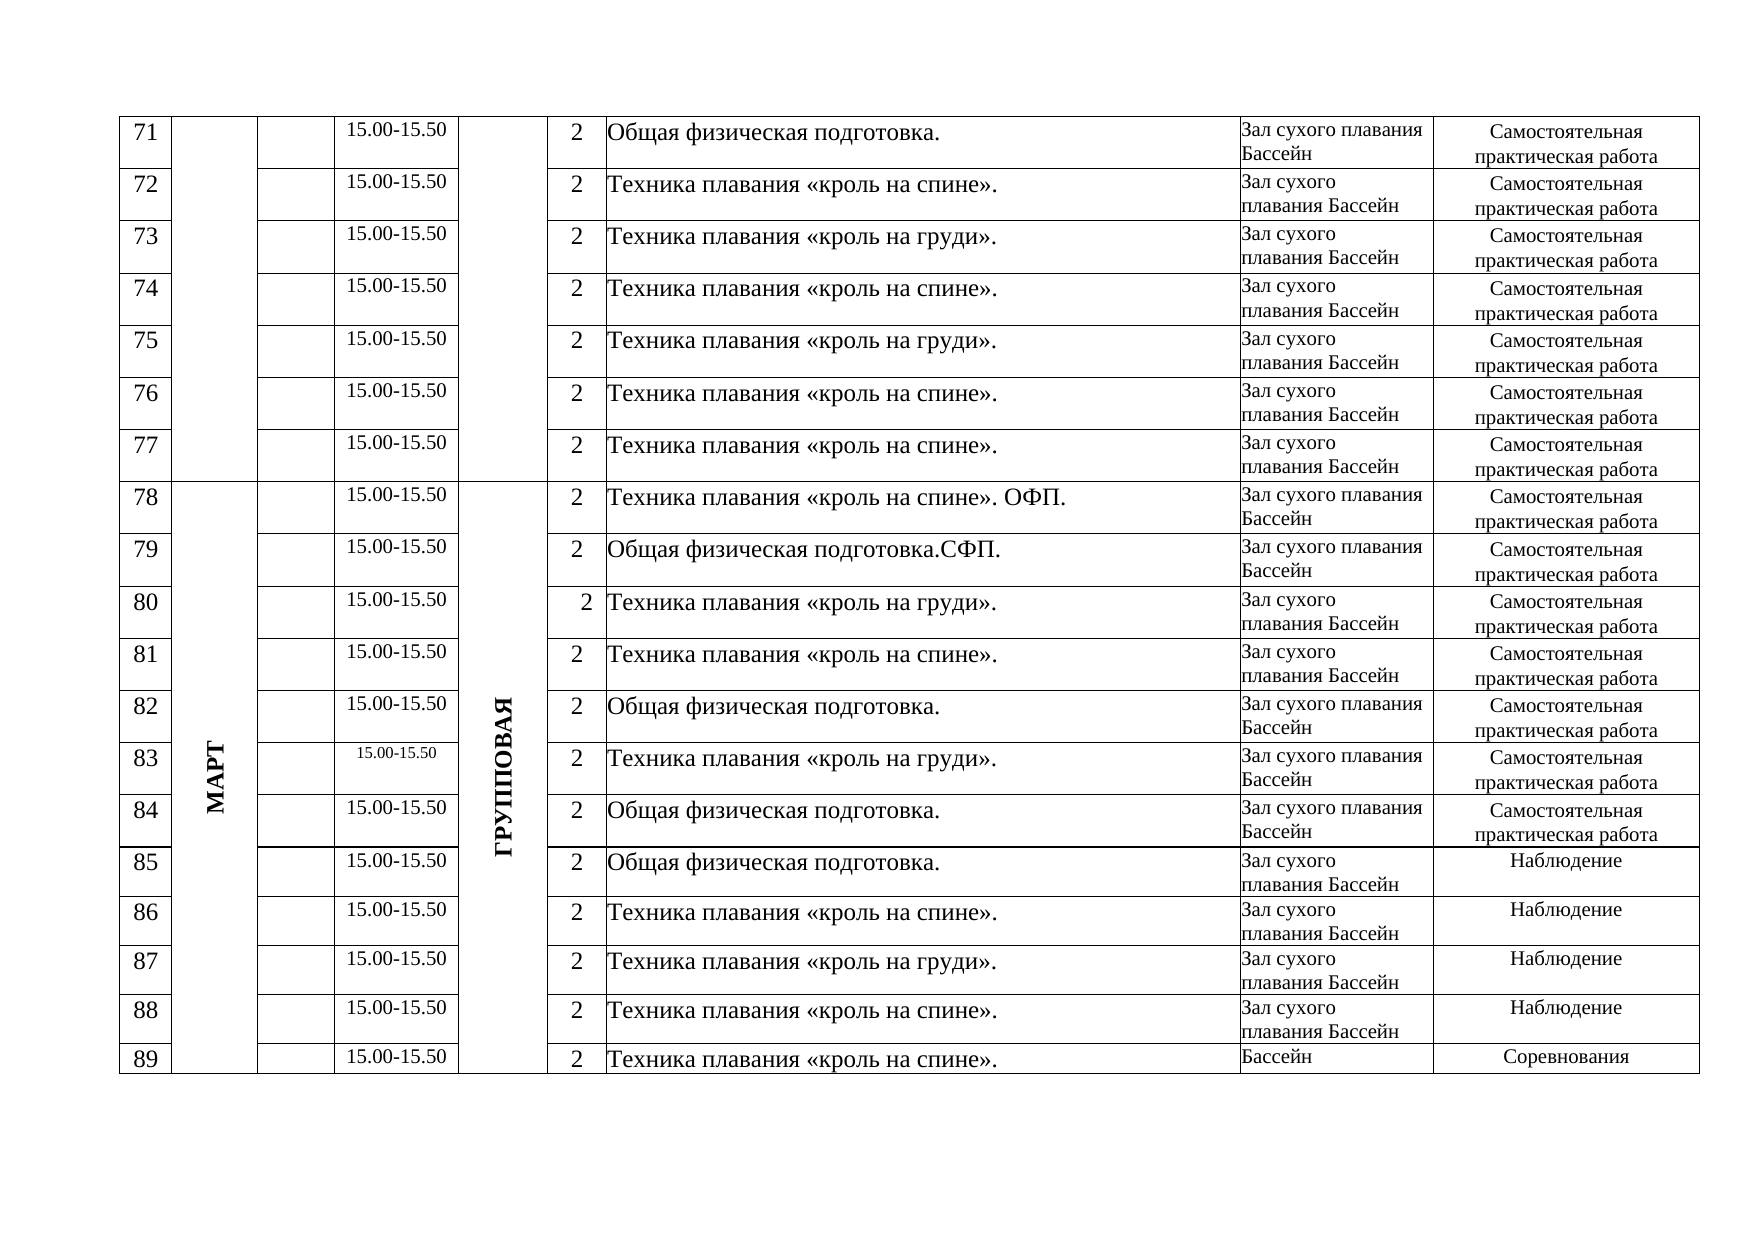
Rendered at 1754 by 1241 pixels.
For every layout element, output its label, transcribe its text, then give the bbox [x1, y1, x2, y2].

table_cell 15.00-15.50 [335, 117, 458, 168]
table_cell [258, 995, 334, 1043]
table_cell Техника плавания «кроль на груди». [607, 326, 1240, 377]
table_cell Техника плавания «кроль на спине». [607, 274, 1240, 324]
table_cell 79 [120, 534, 171, 586]
table_cell 75 [120, 326, 171, 377]
table_cell Общая физическая подготовка.СФП. [607, 534, 1240, 586]
table_cell 81 [120, 639, 171, 690]
table_cell 2 [548, 795, 606, 846]
table_cell Техника плавания «кроль на спине». [607, 639, 1240, 690]
table_cell 15.00-15.50 [335, 430, 458, 481]
table_cell 2 [548, 482, 606, 533]
table_cell Техника плавания «кроль на спине». [607, 378, 1240, 429]
table_cell 71 [120, 117, 171, 168]
table_cell Техника плавания «кроль на груди». [607, 743, 1240, 794]
table_cell 89 [120, 1044, 171, 1073]
table_cell [258, 639, 334, 690]
table_cell 2 [548, 534, 606, 586]
table_cell 2 [548, 326, 606, 377]
table_cell 15.00-15.50 [335, 897, 458, 945]
table_cell Самостоятельная практическая работа [1434, 221, 1699, 272]
table_cell 2 [548, 995, 606, 1043]
table_cell Зал сухого плавания Бассейн [1241, 795, 1433, 846]
table_cell 15.00-15.50 [335, 587, 458, 638]
table_cell Техника плавания «кроль на спине». [607, 1044, 1240, 1073]
table_cell Самостоятельная практическая работа [1434, 743, 1699, 794]
table_cell Самостоятельная практическая работа [1434, 534, 1699, 586]
table_cell Наблюдение [1434, 946, 1699, 994]
table_cell 80 [120, 587, 171, 638]
table_cell Самостоятельная практическая работа [1434, 691, 1699, 742]
table_cell 15.00-15.50 [335, 221, 458, 272]
table_cell Зал сухого плавания Бассейн [1241, 482, 1433, 533]
table_cell Общая физическая подготовка. [607, 795, 1240, 846]
table_cell [258, 117, 334, 168]
table_cell Зал сухого плавания Бассейн [1241, 169, 1433, 220]
table_cell [258, 430, 334, 481]
table_cell Наблюдение [1434, 995, 1699, 1043]
table_cell 15.00-15.50 [335, 848, 458, 896]
table_cell 2 [548, 897, 606, 945]
table_cell Наблюдение [1434, 897, 1699, 945]
table_cell 2 [548, 169, 606, 220]
table_cell Техника плавания «кроль на спине». [607, 897, 1240, 945]
table_cell 2 [548, 743, 606, 794]
table_cell 2 [548, 117, 606, 168]
table_cell [258, 534, 334, 586]
table_cell Техника плавания «кроль на спине». [607, 169, 1240, 220]
table_cell Соревнования [1434, 1044, 1699, 1073]
table_cell [258, 897, 334, 945]
table_cell Техника плавания «кроль на спине». [607, 430, 1240, 481]
table_cell [258, 169, 334, 220]
table_cell 15.00-15.50 [335, 169, 458, 220]
table_cell 74 [120, 274, 171, 324]
table_cell 77 [120, 430, 171, 481]
table_cell 2 [548, 587, 606, 638]
table_cell Зал сухого плавания Бассейн [1241, 995, 1433, 1043]
table_cell [258, 848, 334, 896]
table_cell [258, 587, 334, 638]
table_cell Зал сухого плавания Бассейн [1241, 639, 1433, 690]
table_cell 15.00-15.50 [335, 326, 458, 377]
table_cell 86 [120, 897, 171, 945]
table_cell 15.00-15.50 [335, 946, 458, 994]
table_cell 73 [120, 221, 171, 272]
table_cell Самостоятельная практическая работа [1434, 482, 1699, 533]
table_cell Техника плавания «кроль на груди». [607, 946, 1240, 994]
table_cell Самостоятельная практическая работа [1434, 274, 1699, 324]
table_cell Зал сухого плавания Бассейн [1241, 946, 1433, 994]
table_cell 2 [548, 848, 606, 896]
table_cell Самостоятельная практическая работа [1434, 326, 1699, 377]
table_cell 2 [548, 221, 606, 272]
table_cell Бассейн [1241, 1044, 1433, 1073]
table_cell Зал сухого плавания Бассейн [1241, 274, 1433, 324]
table_cell Самостоятельная практическая работа [1434, 169, 1699, 220]
table_cell ГРУППОВАЯ [459, 482, 547, 1073]
table_cell Зал сухого плавания Бассейн [1241, 430, 1433, 481]
table_cell 15.00-15.50 [335, 795, 458, 846]
table_cell [258, 946, 334, 994]
table_cell 78 [120, 482, 171, 533]
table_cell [1241, 117, 1433, 168]
table_cell Техника плавания «кроль на спине». [607, 995, 1240, 1043]
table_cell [1434, 117, 1699, 168]
table_cell 15.00-15.50 [335, 274, 458, 324]
table_cell Самостоятельная практическая работа [1434, 378, 1699, 429]
table_cell 84 [120, 795, 171, 846]
table_cell Техника плавания «кроль на груди». [607, 221, 1240, 272]
table_cell 15.00-15.50 [335, 639, 458, 690]
table_cell 76 [120, 378, 171, 429]
table_cell [258, 326, 334, 377]
table_cell Зал сухого плавания Бассейн [1241, 534, 1433, 586]
table_cell Зал сухого плавания Бассейн [1241, 326, 1433, 377]
table_cell Зал сухого плавания Бассейн [1241, 221, 1433, 272]
table_cell Наблюдение [1434, 848, 1699, 896]
table_cell 88 [120, 995, 171, 1043]
table_cell [258, 221, 334, 272]
table_cell Зал сухого плавания Бассейн [1241, 848, 1433, 896]
table_cell 15.00-15.50 [335, 691, 458, 742]
table_cell Зал сухого плавания Бассейн [1241, 378, 1433, 429]
table_cell 15.00-15.50 [335, 378, 458, 429]
table_cell 2 [548, 639, 606, 690]
table_cell Самостоятельная практическая работа [1434, 430, 1699, 481]
table_cell Самостоятельная практическая работа [1434, 639, 1699, 690]
table_cell 2 [548, 1044, 606, 1073]
table_cell Самостоятельная практическая работа [1434, 587, 1699, 638]
table_cell [258, 378, 334, 429]
table_cell Общая физическая подготовка. [607, 117, 1240, 168]
table_cell Техника плавания «кроль на груди». [607, 587, 1240, 638]
table_cell [258, 482, 334, 533]
table_cell 15.00-15.50 [335, 482, 458, 533]
table_cell 85 [120, 848, 171, 896]
table_cell 15.00-15.50 [335, 995, 458, 1043]
table_cell 2 [548, 378, 606, 429]
table_cell МАРТ [172, 482, 257, 1073]
table_cell [258, 691, 334, 742]
table_cell Зал сухого плавания Бассейн [1241, 691, 1433, 742]
table_cell Техника плавания «кроль на спине». ОФП. [607, 482, 1240, 533]
table_cell 15.00-15.50 [335, 1044, 458, 1073]
table_cell Зал сухого плавания Бассейн [1241, 743, 1433, 794]
table_cell 15.00-15.50 [335, 743, 458, 794]
table_cell [258, 1044, 334, 1073]
table_cell [258, 795, 334, 846]
table_cell Общая физическая подготовка. [607, 848, 1240, 896]
table_cell Зал сухого плавания Бассейн [1241, 587, 1433, 638]
table_cell [258, 743, 334, 794]
table_cell Зал сухого плавания Бассейн [1241, 897, 1433, 945]
table_cell 2 [548, 946, 606, 994]
table_cell 2 [548, 274, 606, 324]
table_cell [258, 274, 334, 324]
table_cell 72 [120, 169, 171, 220]
table_cell 82 [120, 691, 171, 742]
table_cell 83 [120, 743, 171, 794]
table_cell Общая физическая подготовка. [607, 691, 1240, 742]
table_cell 15.00-15.50 [335, 534, 458, 586]
table_cell 87 [120, 946, 171, 994]
table_cell 2 [548, 430, 606, 481]
table_cell 2 [548, 691, 606, 742]
table_cell Самостоятельная практическая работа [1434, 795, 1699, 846]
